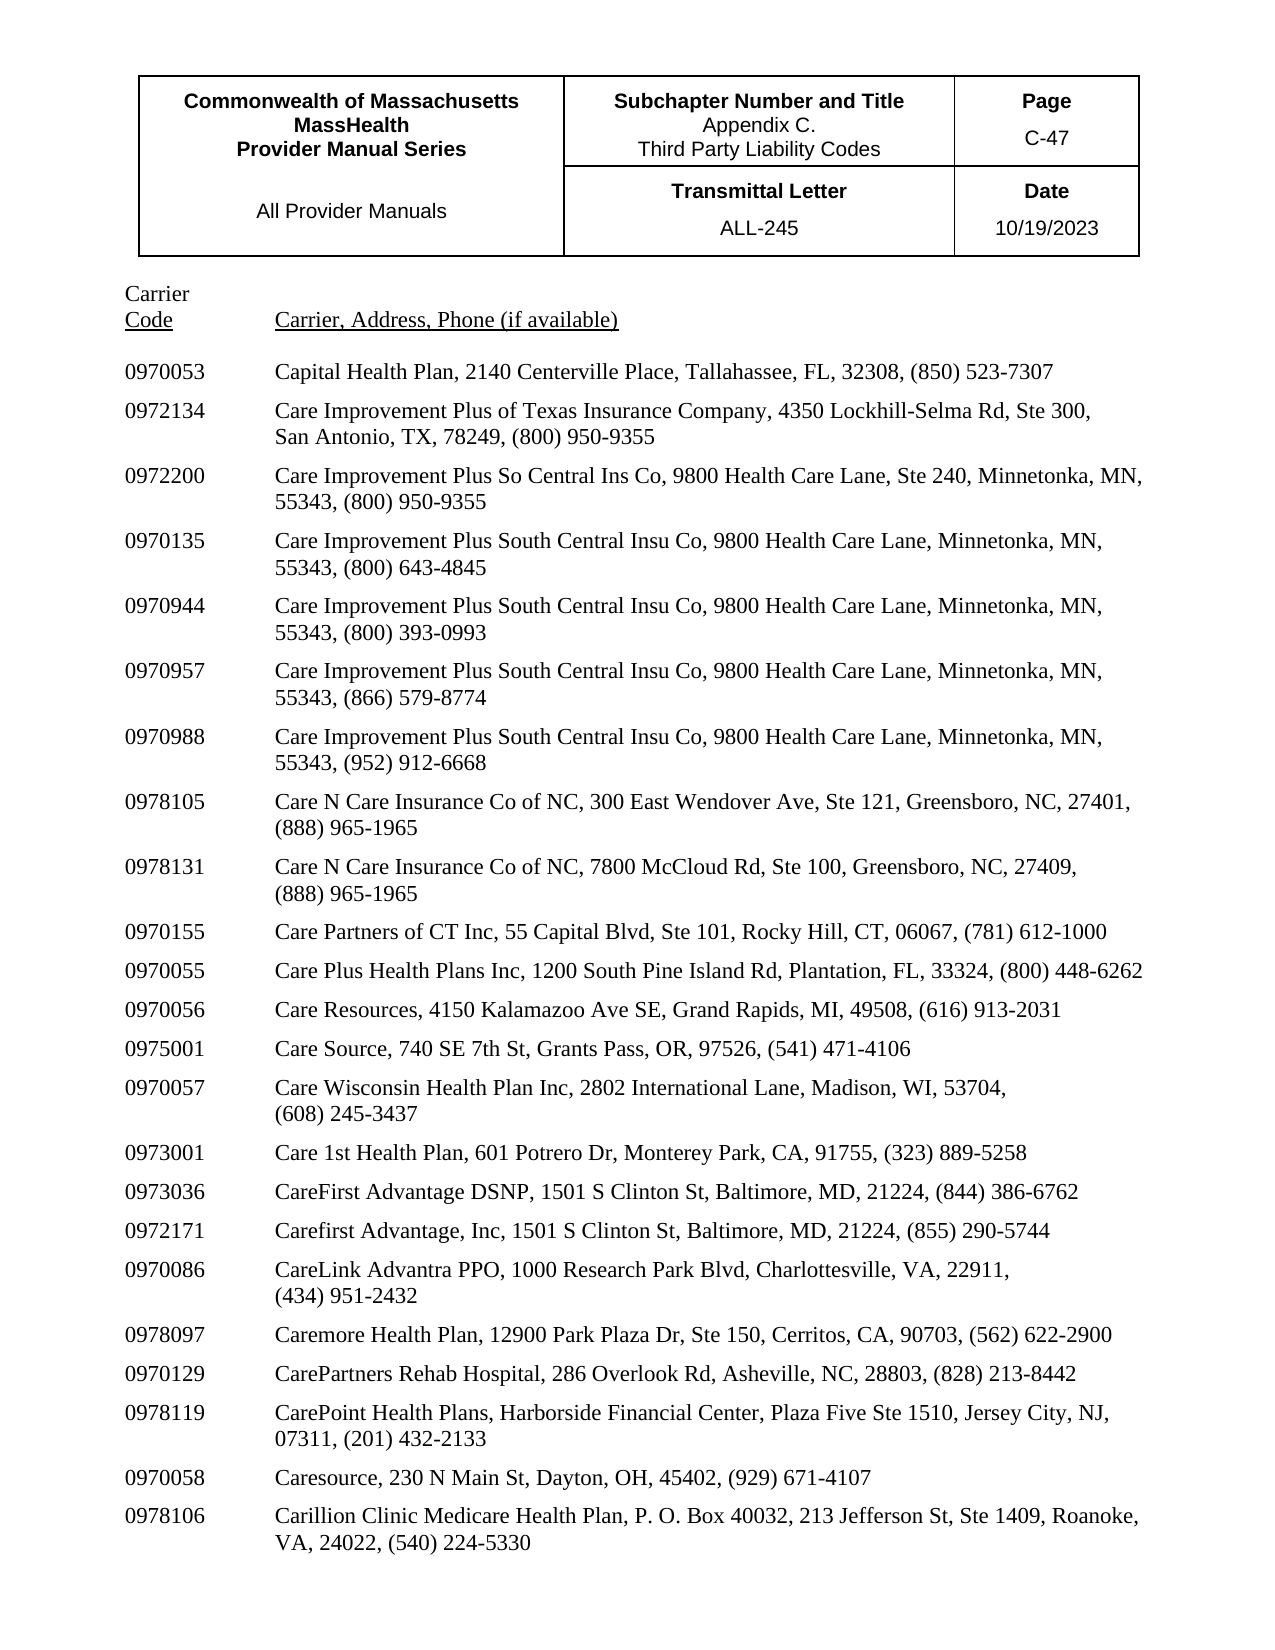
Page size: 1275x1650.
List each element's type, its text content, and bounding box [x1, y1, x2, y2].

text 0970944 Care Improvement Plus South Central Insu Co, 9800 Health Care Lane, Minnetonka, MN, 55343, (800) 393-0993 [124, 592, 1151, 645]
text 0978131 Care N Care Insurance Co of NC, 7800 McCloud Rd, Ste 100, Greensboro, NC, 27409, [124, 853, 1151, 879]
text 0972200 Care Improvement Plus So Central Ins Co, 9800 Health Care Lane, Ste 240, Minnetonka, MN, 55343, (800) 950-9355 [124, 462, 1151, 515]
text (434) 951-2432 [199, 1282, 1151, 1308]
text 0970055 Care Plus Health Plans Inc, 1200 South Pine Island Rd, Plantation, FL, 33324, (800) 448-6262 [124, 957, 1151, 984]
text 0975001 Care Source, 740 SE 7th St, Grants Pass, OR, 97526, (541) 471-4106 [124, 1035, 1151, 1061]
text 0978105 Care N Care Insurance Co of NC, 300 East Wendover Ave, Ste 121, Greensboro, NC, 27401, (888) 965-1965 [124, 788, 1151, 841]
text (888) 965-1965 [199, 879, 1151, 906]
text 0973036 CareFirst Advantage DSNP, 1501 S Clinton St, Baltimore, MD, 21224, (844) 386-6762 [124, 1178, 1151, 1204]
text 0970056 Care Resources, 4150 Kalamazoo Ave SE, Grand Rapids, MI, 49508, (616) 913-2031 [124, 996, 1151, 1022]
text 0972171 Carefirst Advantage, Inc, 1501 S Clinton St, Baltimore, MD, 21224, (855) 290-5744 [124, 1217, 1151, 1243]
text 0970057 Care Wisconsin Health Plan Inc, 2802 International Lane, Madison, WI, 53704, [124, 1074, 1151, 1100]
text 0978097 Caremore Health Plan, 12900 Park Plaza Dr, Ste 150, Cerritos, CA, 90703, (562) 622-2900 [124, 1321, 1151, 1347]
text 0972134 Care Improvement Plus of Texas Insurance Company, 4350 Lockhill-Selma Rd, Ste 300, [124, 397, 1151, 423]
text 0970957 Care Improvement Plus South Central Insu Co, 9800 Health Care Lane, Minnetonka, MN, 55343, (866) 579-8774 [124, 658, 1151, 710]
text 0970058 Caresource, 230 N Main St, Dayton, OH, 45402, (929) 671-4107 [124, 1464, 1151, 1490]
text (608) 245-3437 [199, 1100, 1151, 1127]
text 0978119 CarePoint Health Plans, Harborside Financial Center, Plaza Five Ste 1510, Jersey City, NJ, 07311, (201) 432-2133 [124, 1398, 1151, 1451]
text 0970155 Care Partners of CT Inc, 55 Capital Blvd, Ste 101, Rocky Hill, CT, 06067, (781) 612-1000 [124, 918, 1151, 945]
text 0970086 CareLink Advantra PPO, 1000 Research Park Blvd, Charlottesville, VA, 22911, [124, 1256, 1151, 1282]
text 0970053 Capital Health Plan, 2140 Centerville Place, Tallahassee, FL, 32308, (850) 523-7307 [124, 358, 1151, 384]
text San Antonio, TX, 78249, (800) 950-9355 [124, 423, 1151, 449]
text 0970988 Care Improvement Plus South Central Insu Co, 9800 Health Care Lane, Minnetonka, MN, 55343, (952) 912-6668 [124, 723, 1151, 776]
text 0970129 CarePartners Rehab Hospital, 286 Overlook Rd, Asheville, NC, 28803, (828) 213-8442 [124, 1360, 1151, 1386]
text 0973001 Care 1st Health Plan, 601 Potrero Dr, Monterey Park, CA, 91755, (323) 889-5258 [124, 1139, 1151, 1165]
text 0978106 Carillion Clinic Medicare Health Plan, P. O. Box 40032, 213 Jefferson St, Ste 1409, Roanoke, VA, 24022, (540) 224-5330 [124, 1503, 1151, 1555]
text 0970135 Care Improvement Plus South Central Insu Co, 9800 Health Care Lane, Minnetonka, MN, 55343, (800) 643-4845 [124, 527, 1151, 580]
